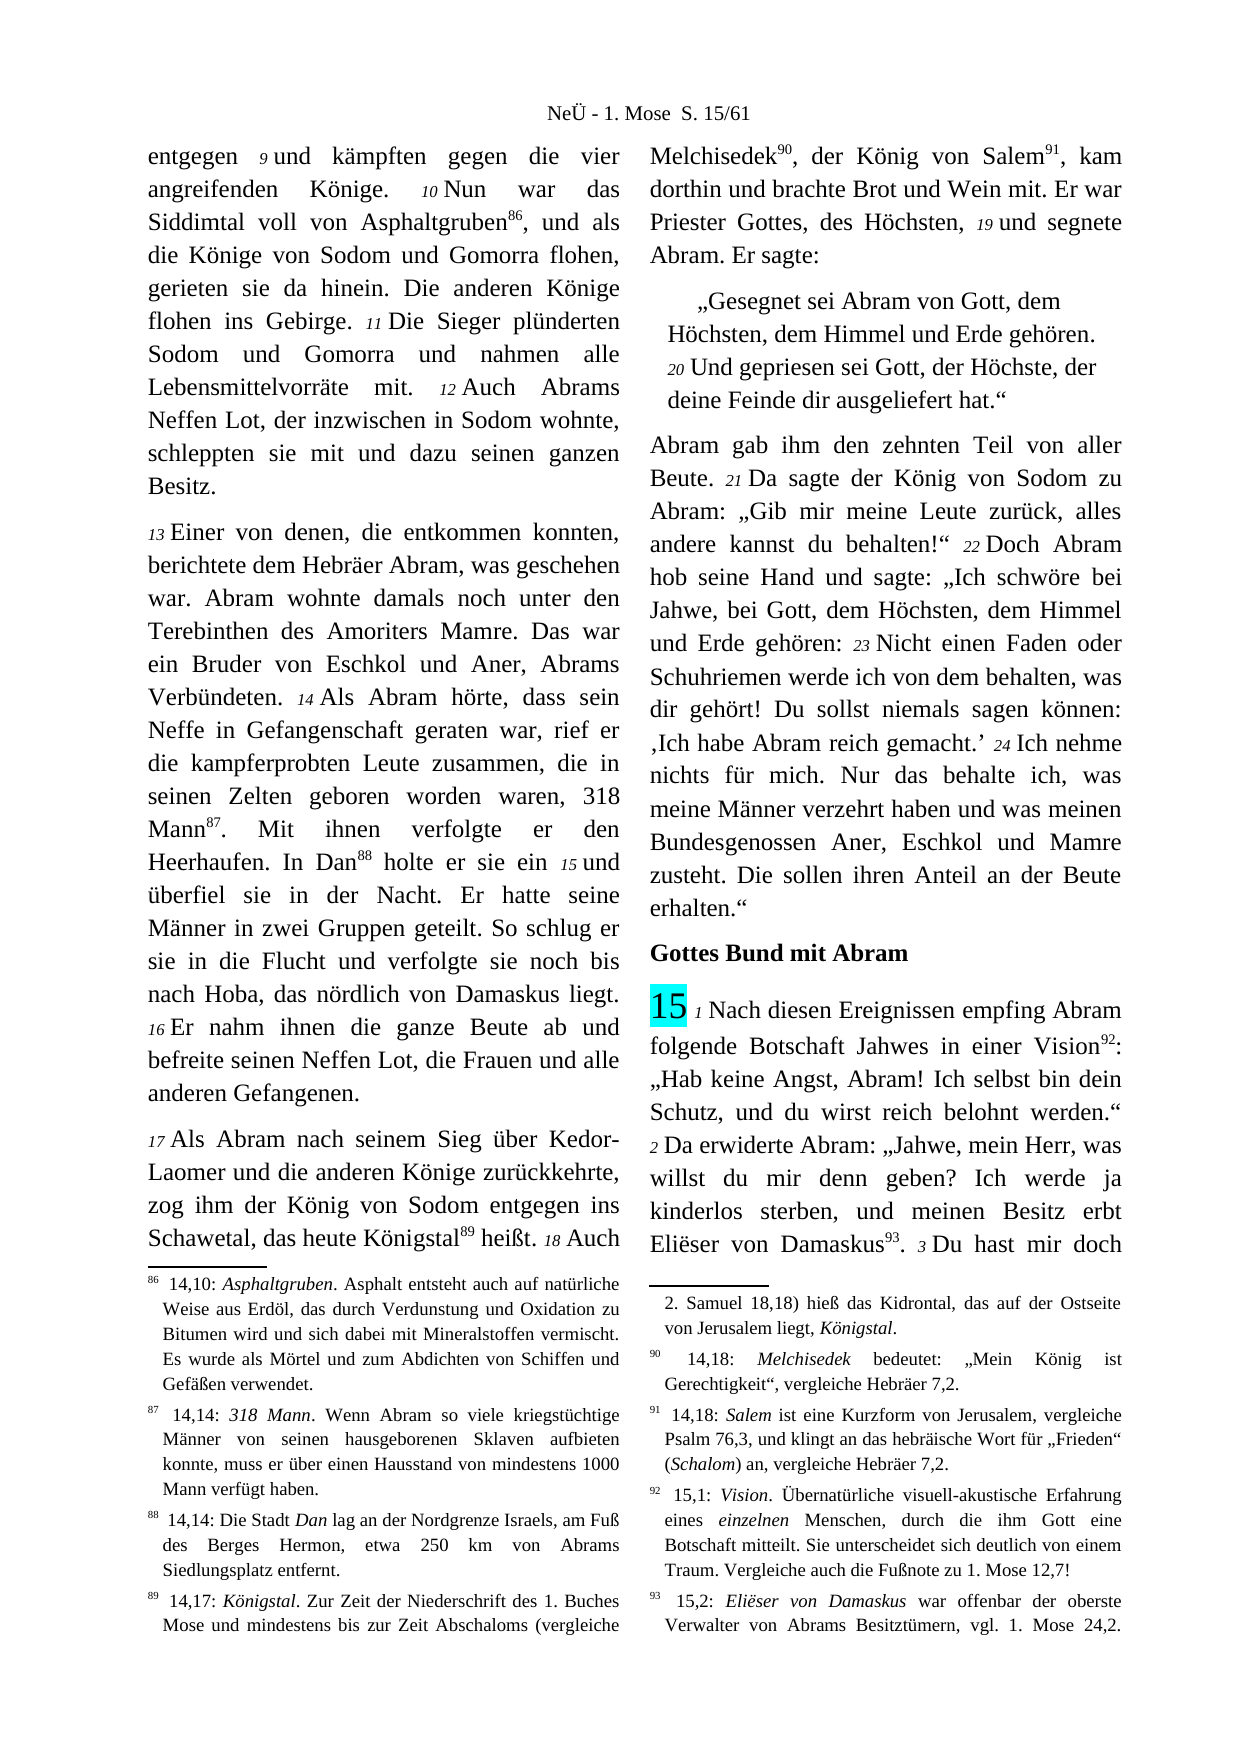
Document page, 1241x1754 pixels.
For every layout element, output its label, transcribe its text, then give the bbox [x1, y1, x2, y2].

text 17 Als Abram nach seinem Sieg über Kedor-Laomer und die anderen Könige zurückkehrte, zog ihm der König von Sodom entgegen ins Schawetal, das heute Königstal heißt. 18 Auch Melchisedek, der König von Salem, kam dorthin und brachte Brot und Wein mit. Er war Priester Gottes, des Höchsten, 19 und segnete Abram. Er sagte: [649, 141, 1122, 269]
text 14 1 In dieser Zeit führten die Könige Amrafel von Schinar, Arjoch von Ellasar, Kedor-Laomer von Elam sowie der Völkerkönig Tidal 2 Krieg gegen die Könige Bera von Sodom, Birscha von Gomorra, Schinab von Adma, Schemeber von Zebojim und den König von Bela, das heute Zoar heißt. 3 Diese fünf hatten sich verbündet und waren in das Tal Siddim gezogen, wo heute das Salzmeer ist. 4 Zwölf Jahre waren sie Kedor-Laomer untertan gewesen, doch im dreizehnten hatten sie gegen seine Herrschaft rebelliert. 5 Jetzt im vierzehnten Jahr rückten Kedor-Laomer und die mit ihm verbündeten Könige heran. Zuerst besiegten sie die Refaïter bei Aschterot-Karnajim, die Susiter bei Ham, die Emiter in der Ebene von Kirjatajim 6 und die Horiter, die im Bergland von Seïr bis nach El-Paran am Rand der Wüste lebten. 7 Dann zogen sie ‹in nordwestlicher Richtung› bis nach En-Mischpat, das jetzt Kadesch heißt, und verwüsteten das ganze Gebiet der Amalekiter und auch die Gegend von Hazezon-Tamar, die von Amoritern besiedelt war. 8 Im Tal Siddim stellten sich ihnen die fünf Stadtkönige entgegen 9 und kämpften gegen die vier angreifenden Könige. 10 Nun war das Siddimtal voll von Asphaltgruben, und als die Könige von Sodom und Gomorra flohen, gerieten sie da hinein. Die anderen Könige flohen ins Gebirge. 11 Die Sieger plünderten Sodom und Gomorra und nahmen alle Lebensmittelvorräte mit. 12 Auch Abrams Neffen Lot, der inzwischen in Sodom wohnte, schleppten sie mit und dazu seinen ganzen Besitz. [148, 141, 620, 500]
text Abram gab ihm den zehnten Teil von aller Beute. 21 Da sagte der König von Sodom zu Abram: „Gib mir meine Leute zurück, alles andere kannst du behalten!“ 22 Doch Abram hob seine Hand und sagte: „Ich schwöre bei Jahwe, bei Gott, dem Höchsten, dem Himmel und Erde gehören: 23 Nicht einen Faden oder Schuhriemen werde ich von dem behalten, was dir gehört! Du sollst niemals sagen können: ‚Ich habe Abram reich gemacht.’ 24 Ich nehme nichts für mich. Nur das behalte ich, was meine Männer verzehrt haben und was meinen Bundesgenossen Aner, Eschkol und Mamre zusteht. Die sollen ihren Anteil an der Beute erhalten.“ [649, 430, 1122, 921]
text 17 Als Abram nach seinem Sieg über Kedor-Laomer und die anderen Könige zurückkehrte, zog ihm der König von Sodom entgegen ins Schawetal, das heute Königstal heißt. 18 Auch Melchisedek, der König von Salem, kam dorthin und brachte Brot und Wein mit. Er war Priester Gottes, des Höchsten, 19 und segnete Abram. Er sagte: [148, 1124, 620, 1252]
text Gottes Bund mit Abram [649, 938, 1122, 967]
text „Gesegnet sei Abram von Gott, dem Höchsten, dem Himmel und Erde gehören. 20 Und gepriesen sei Gott, der Höchste, der deine Feinde dir ausgeliefert hat.“ [667, 286, 1122, 414]
text 13 Einer von denen, die entkommen konnten, berichtete dem Hebräer Abram, was geschehen war. Abram wohnte damals noch unter den Terebinthen des Amoriters Mamre. Das war ein Bruder von Eschkol und Aner, Abrams Verbündeten. 14 Als Abram hörte, dass sein Neffe in Gefangenschaft geraten war, rief er die kampferprobten Leute zusammen, die in seinen Zelten geboren worden waren, 318 Mann. Mit ihnen verfolgte er den Heerhaufen. In Dan holte er sie ein 15 und überfiel sie in der Nacht. Er hatte seine Männer in zwei Gruppen geteilt. So schlug er sie in die Flucht und verfolgte sie noch bis nach Hoba, das nördlich von Damaskus liegt. 16 Er nahm ihnen die ganze Beute ab und befreite seinen Neffen Lot, die Frauen und alle anderen Gefangenen. [148, 517, 620, 1107]
